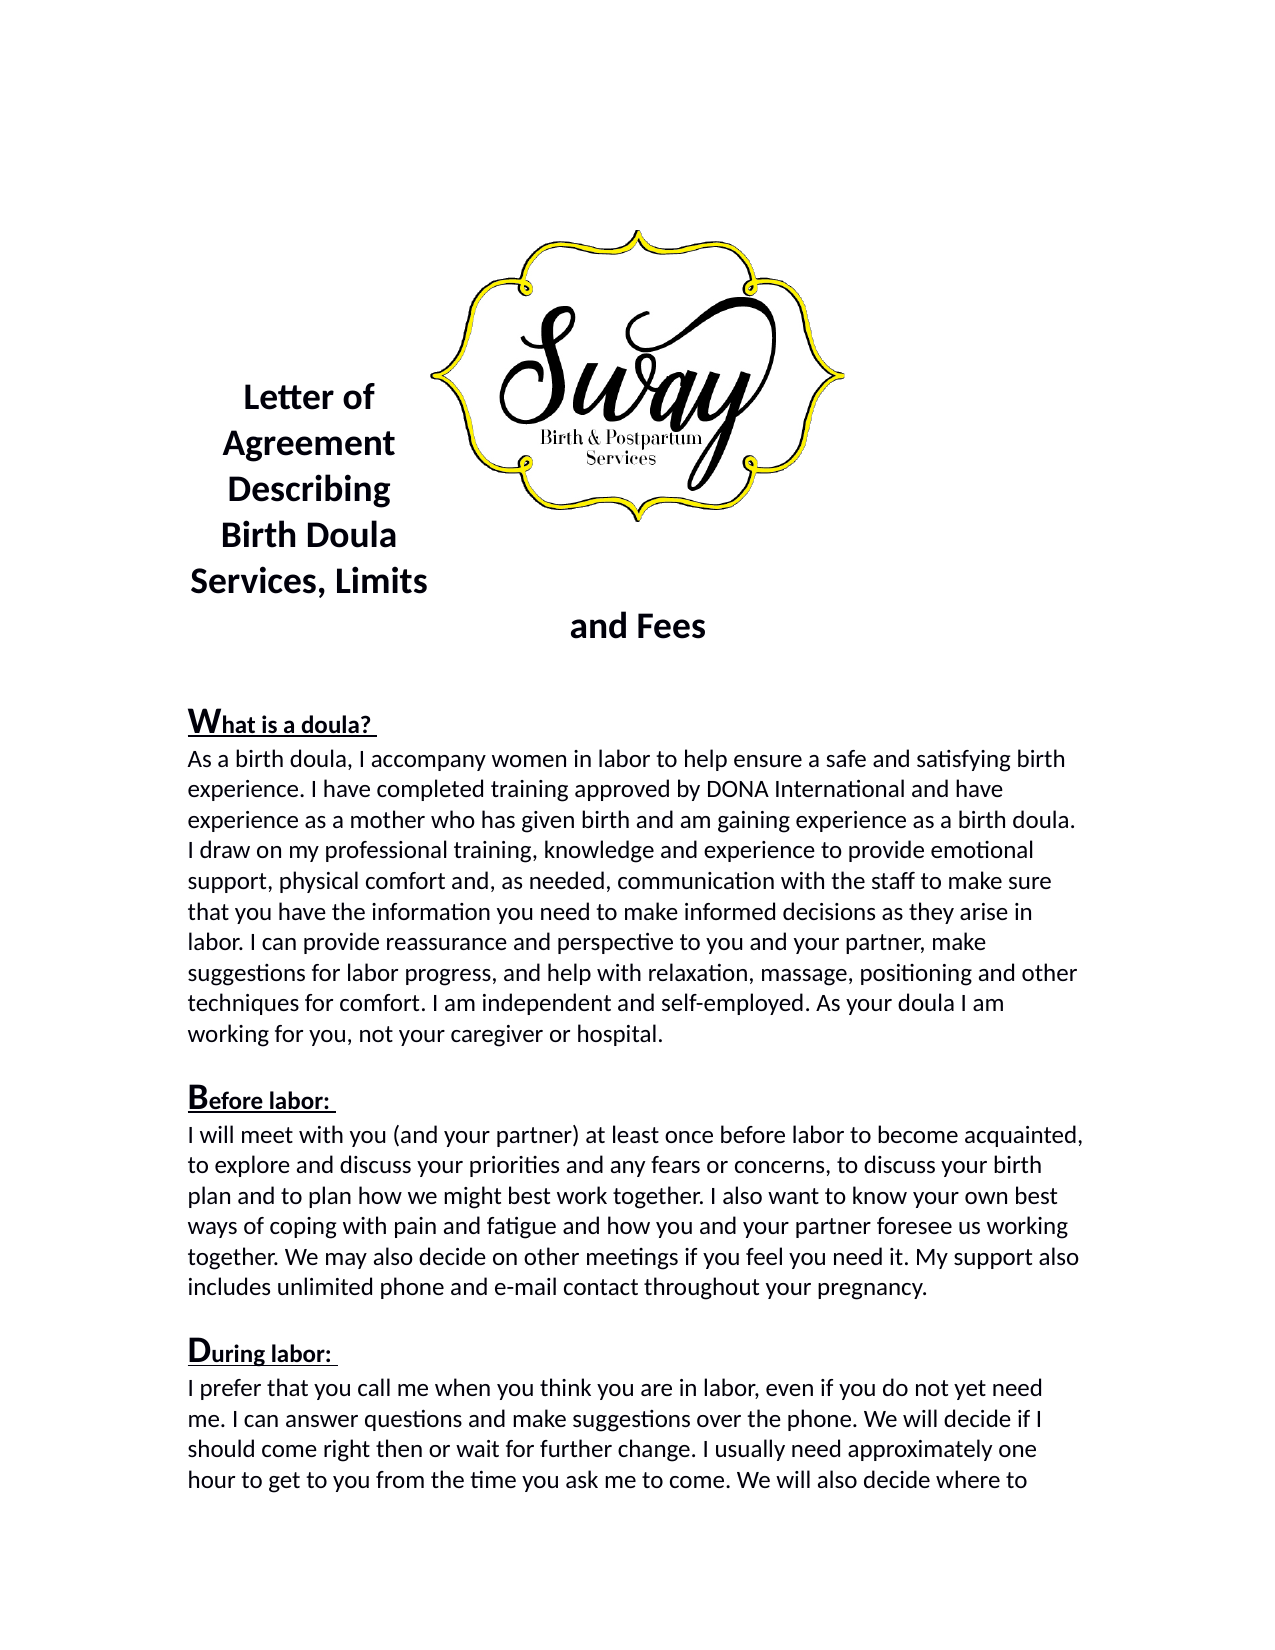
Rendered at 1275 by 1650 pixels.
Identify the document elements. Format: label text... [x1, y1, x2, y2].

text Before labor: [187, 1073, 1087, 1119]
text I will meet with you (and your partner) at least once before labor to become acquainted, to explore and discuss your priorities and any fears or concerns, to discuss your birth plan and to plan how we might best work together. I also want to know your own best ways of coping with pain and fatigue and how you and your partner foresee us working together. We may also decide on other meetings if you feel you need it. My support also includes unlimited phone and e-mail contact throughout your pregnancy. [187, 1119, 1087, 1302]
picture [430, 230, 845, 566]
text During labor: [187, 1326, 1087, 1372]
text What is a doula? [187, 697, 1087, 743]
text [187, 1372, 1087, 1494]
text As a birth doula, I accompany women in labor to help ensure a safe and satisfying birth experience. I have completed training approved by DONA International and have experience as a mother who has given birth and am gaining experience as a birth doula. I draw on my professional training, knowledge and experience to provide emotional support, physical comfort and, as needed, communication with the staff to make sure that you have the information you need to make informed decisions as they arise in labor. I can provide reassurance and perspective to you and your partner, make suggestions for labor progress, and help with relaxation, massage, positioning and other techniques for comfort. I am independent and self-employed. As your doula I am working for you, not your caregiver or hospital. [187, 743, 1087, 1048]
text Letter of Agreement Describing Birth Doula Services, Limits and Fees [187, 373, 1087, 648]
